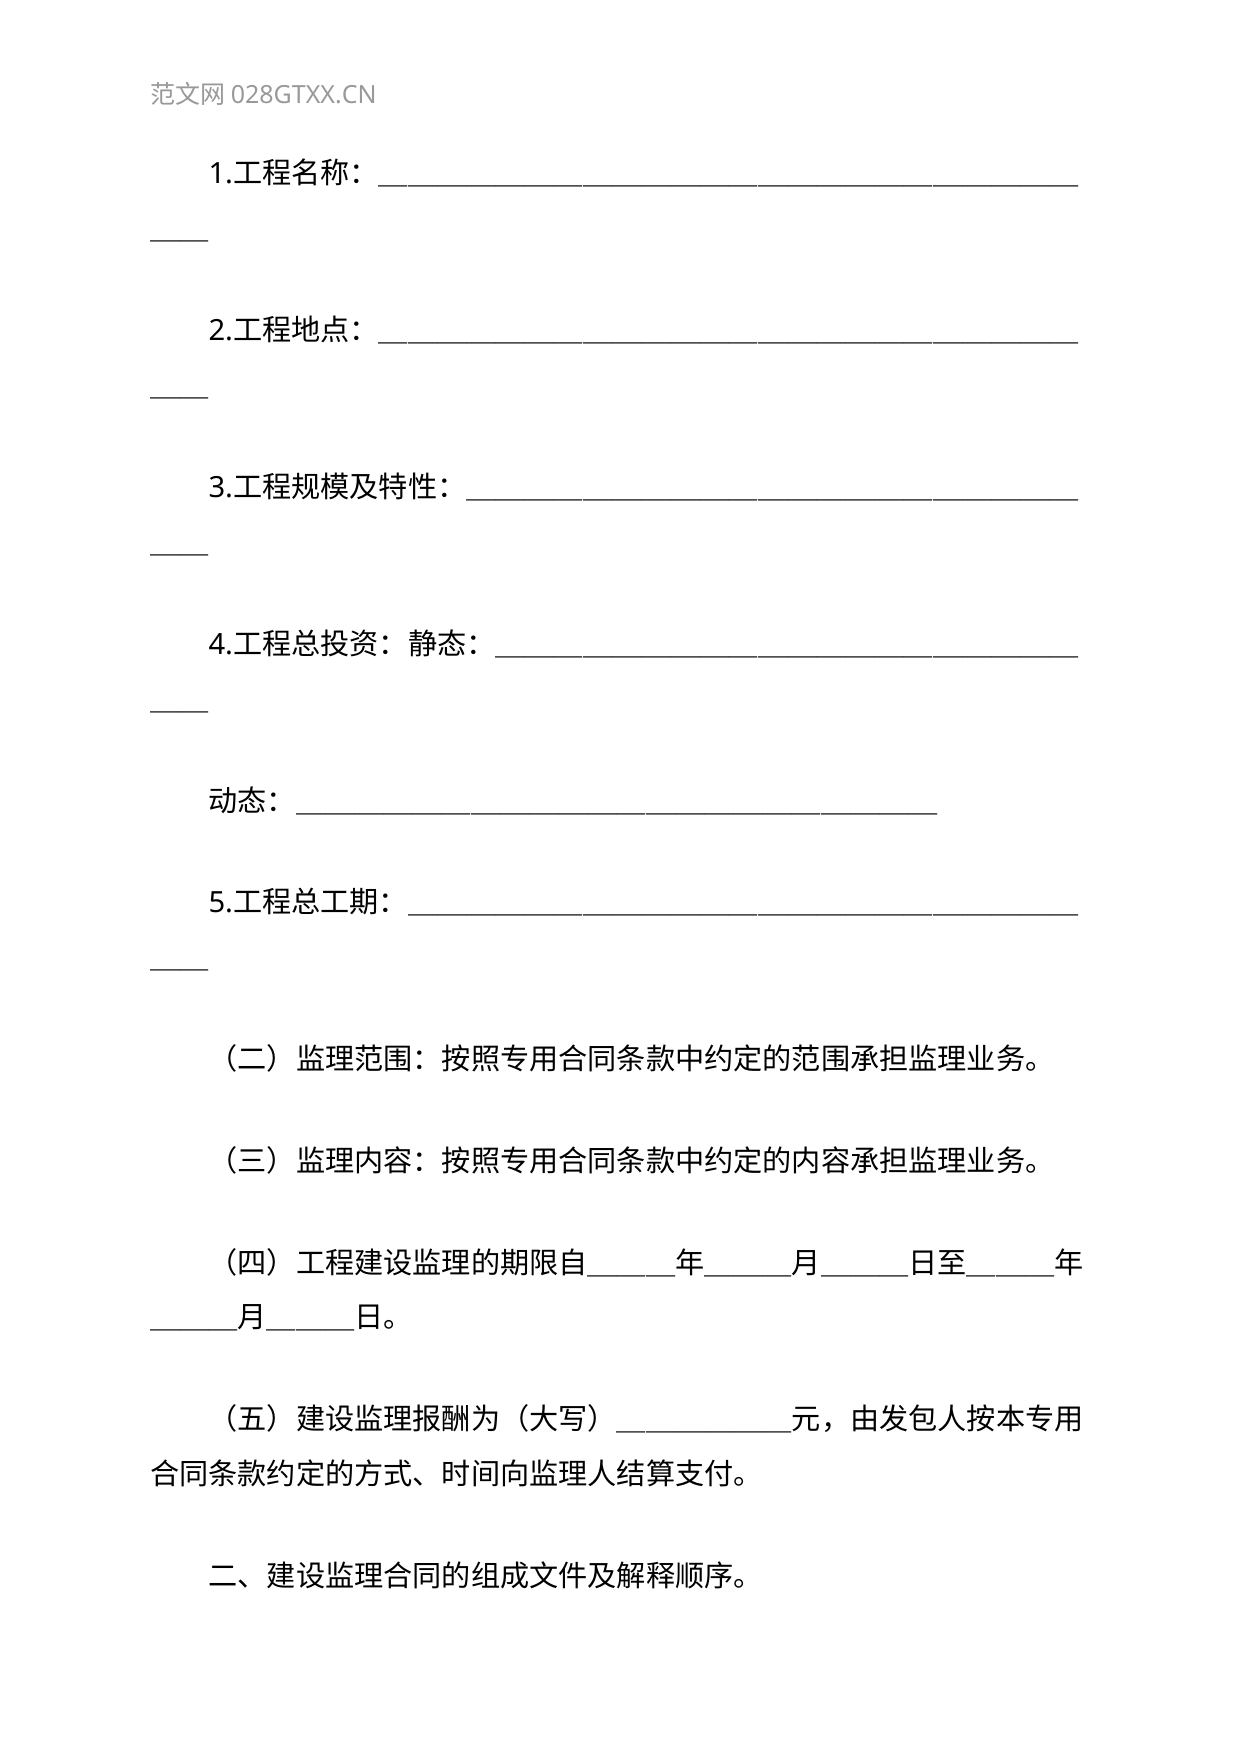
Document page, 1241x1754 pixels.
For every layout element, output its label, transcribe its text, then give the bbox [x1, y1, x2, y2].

text 2.工程地点：＿＿＿＿＿＿＿＿＿＿＿＿＿＿＿＿＿＿＿＿＿＿＿＿＿＿ [150, 307, 1090, 404]
text 二、建设监理合同的组成文件及解释顺序。 [150, 1552, 1090, 1595]
text 4.工程总投资：静态：＿＿＿＿＿＿＿＿＿＿＿＿＿＿＿＿＿＿＿＿＿＿ [150, 620, 1090, 718]
text （五）建设监理报酬为（大写）＿＿＿＿＿＿元，由发包人按本专用合同条款约定的方式、时间向监理人结算支付。 [150, 1396, 1090, 1493]
text 动态：＿＿＿＿＿＿＿＿＿＿＿＿＿＿＿＿＿＿＿＿＿＿ [150, 777, 1090, 819]
text （二）监理范围：按照专用合同条款中约定的范围承担监理业务。 [150, 1036, 1090, 1078]
text （三）监理内容：按照专用合同条款中约定的内容承担监理业务。 [150, 1137, 1090, 1180]
text （四）工程建设监理的期限自＿＿＿年＿＿＿月＿＿＿日至＿＿＿年＿＿＿月＿＿＿日。 [150, 1239, 1090, 1336]
text 5.工程总工期：＿＿＿＿＿＿＿＿＿＿＿＿＿＿＿＿＿＿＿＿＿＿＿＿＿ [150, 879, 1090, 976]
text 3.工程规模及特性：＿＿＿＿＿＿＿＿＿＿＿＿＿＿＿＿＿＿＿＿＿＿＿ [150, 463, 1090, 561]
text 1.工程名称：＿＿＿＿＿＿＿＿＿＿＿＿＿＿＿＿＿＿＿＿＿＿＿＿＿＿ [150, 150, 1090, 247]
